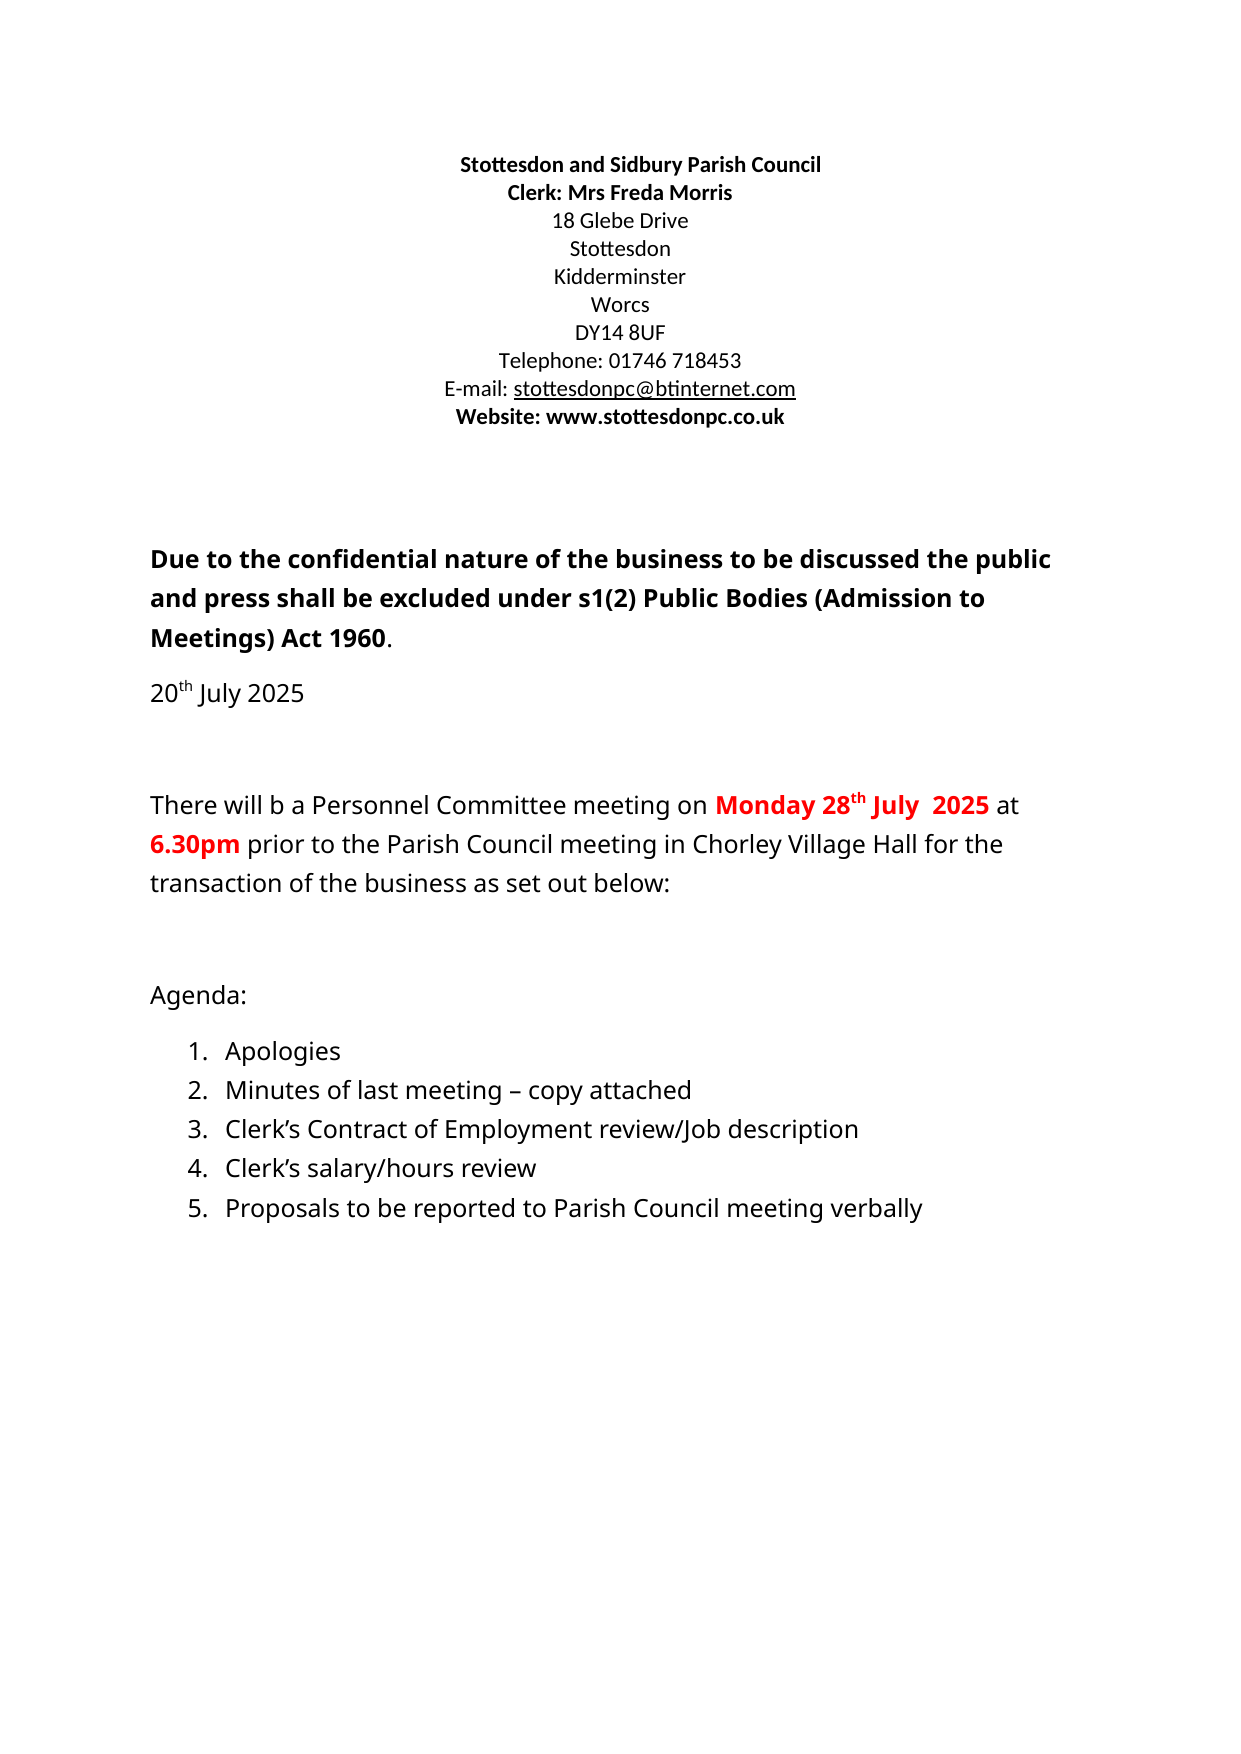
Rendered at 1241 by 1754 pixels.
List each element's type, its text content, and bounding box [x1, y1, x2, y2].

text Stottesdon and Sidbury Parish Council [375, 150, 1090, 178]
list Proposals to be reported to Parish Council meeting verbally [187, 1190, 1090, 1224]
list Apologies [187, 1033, 1090, 1068]
text Due to the confidential nature of the business to be discussed the public and press shall be excluded under s1(2) Public Bodies (Admission to Meetings) Act 1960. [150, 542, 1090, 654]
text DY14 8UF [150, 318, 1090, 346]
text Clerk: Mrs Freda Morris [150, 178, 1090, 206]
text Stottesdon [150, 234, 1090, 262]
text Website: www.stottesdonpc.co.uk [150, 402, 1090, 430]
list Clerk’s salary/hours review [187, 1151, 1090, 1185]
text E-mail: stottesdonpc@btinternet.com [150, 374, 1090, 402]
list Minutes of last meeting – copy attached [187, 1073, 1090, 1107]
text Kidderminster [150, 262, 1090, 290]
text There will b a Personnel Committee meeting on Monday 28th July 2025 at 6.30pm prior to the Parish Council meeting in Chorley Village Hall for the transaction of the business as set out below: [150, 788, 1090, 900]
text 20th July 2025 [150, 676, 1090, 710]
list Clerk’s Contract of Employment review/Job description [187, 1112, 1090, 1146]
text Telephone: 01746 718453 [150, 346, 1090, 374]
text 18 Glebe Drive [150, 206, 1090, 234]
text Worcs [150, 290, 1090, 318]
text Agenda: [150, 978, 1090, 1012]
